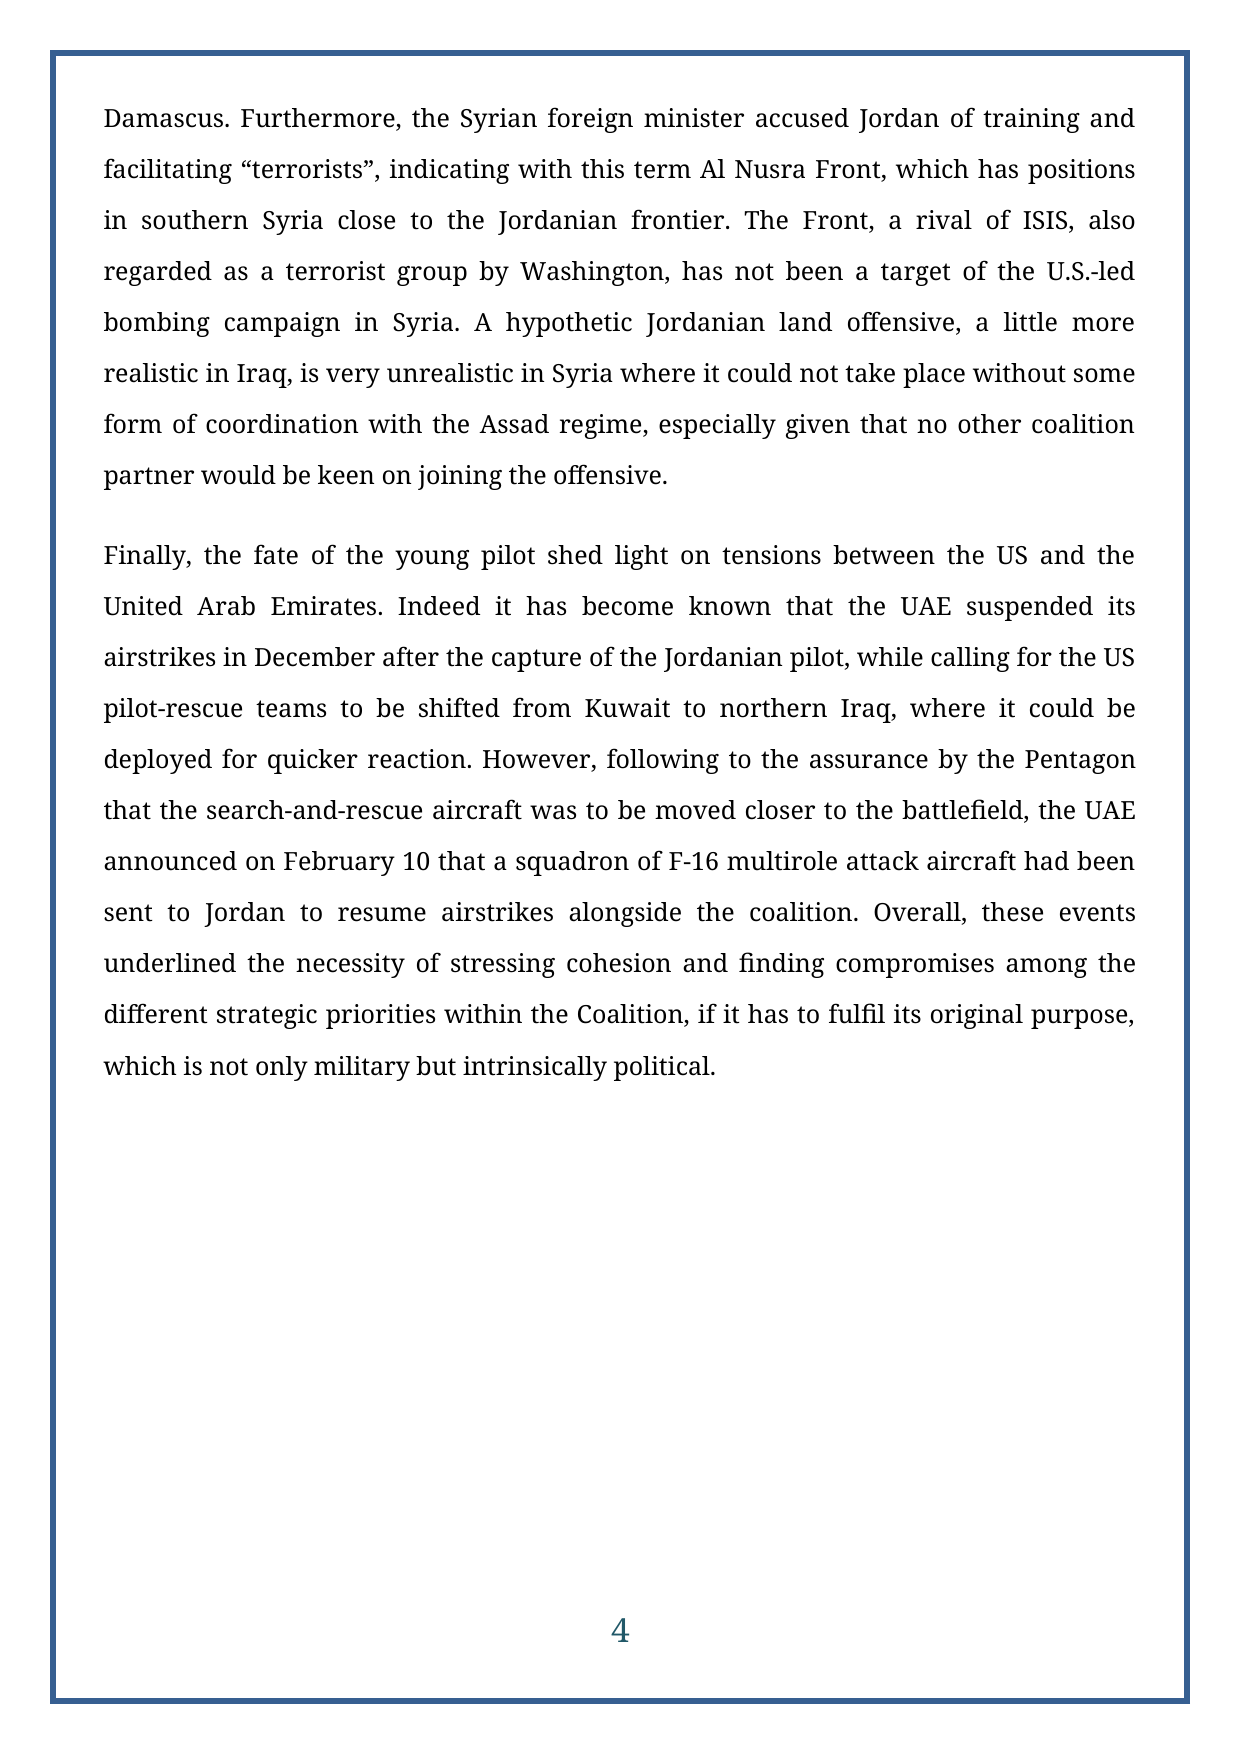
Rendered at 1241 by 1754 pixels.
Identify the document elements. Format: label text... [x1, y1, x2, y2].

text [103, 100, 1137, 492]
text Finally, the fate of the young pilot shed light on tensions between the US and the United Arab Emirates. Indeed it has become known that the UAE suspended its airstrikes in December after the capture of the Jordanian pilot, while calling for the US pilot-rescue teams to be shifted from Kuwait to northern Iraq, where it could be deployed for quicker reaction. However, following to the assurance by the Pentagon that the search-and-rescue aircraft was to be moved closer to the battlefield, the UAE announced on February 10 that a squadron of F-16 multirole attack aircraft had been sent to Jordan to resume airstrikes alongside the coalition. Overall, these events underlined the necessity of stressing cohesion and finding compromises among the different strategic priorities within the Coalition, if it has to fulfil its original purpose, which is not only military but intrinsically political. [103, 538, 1137, 1082]
